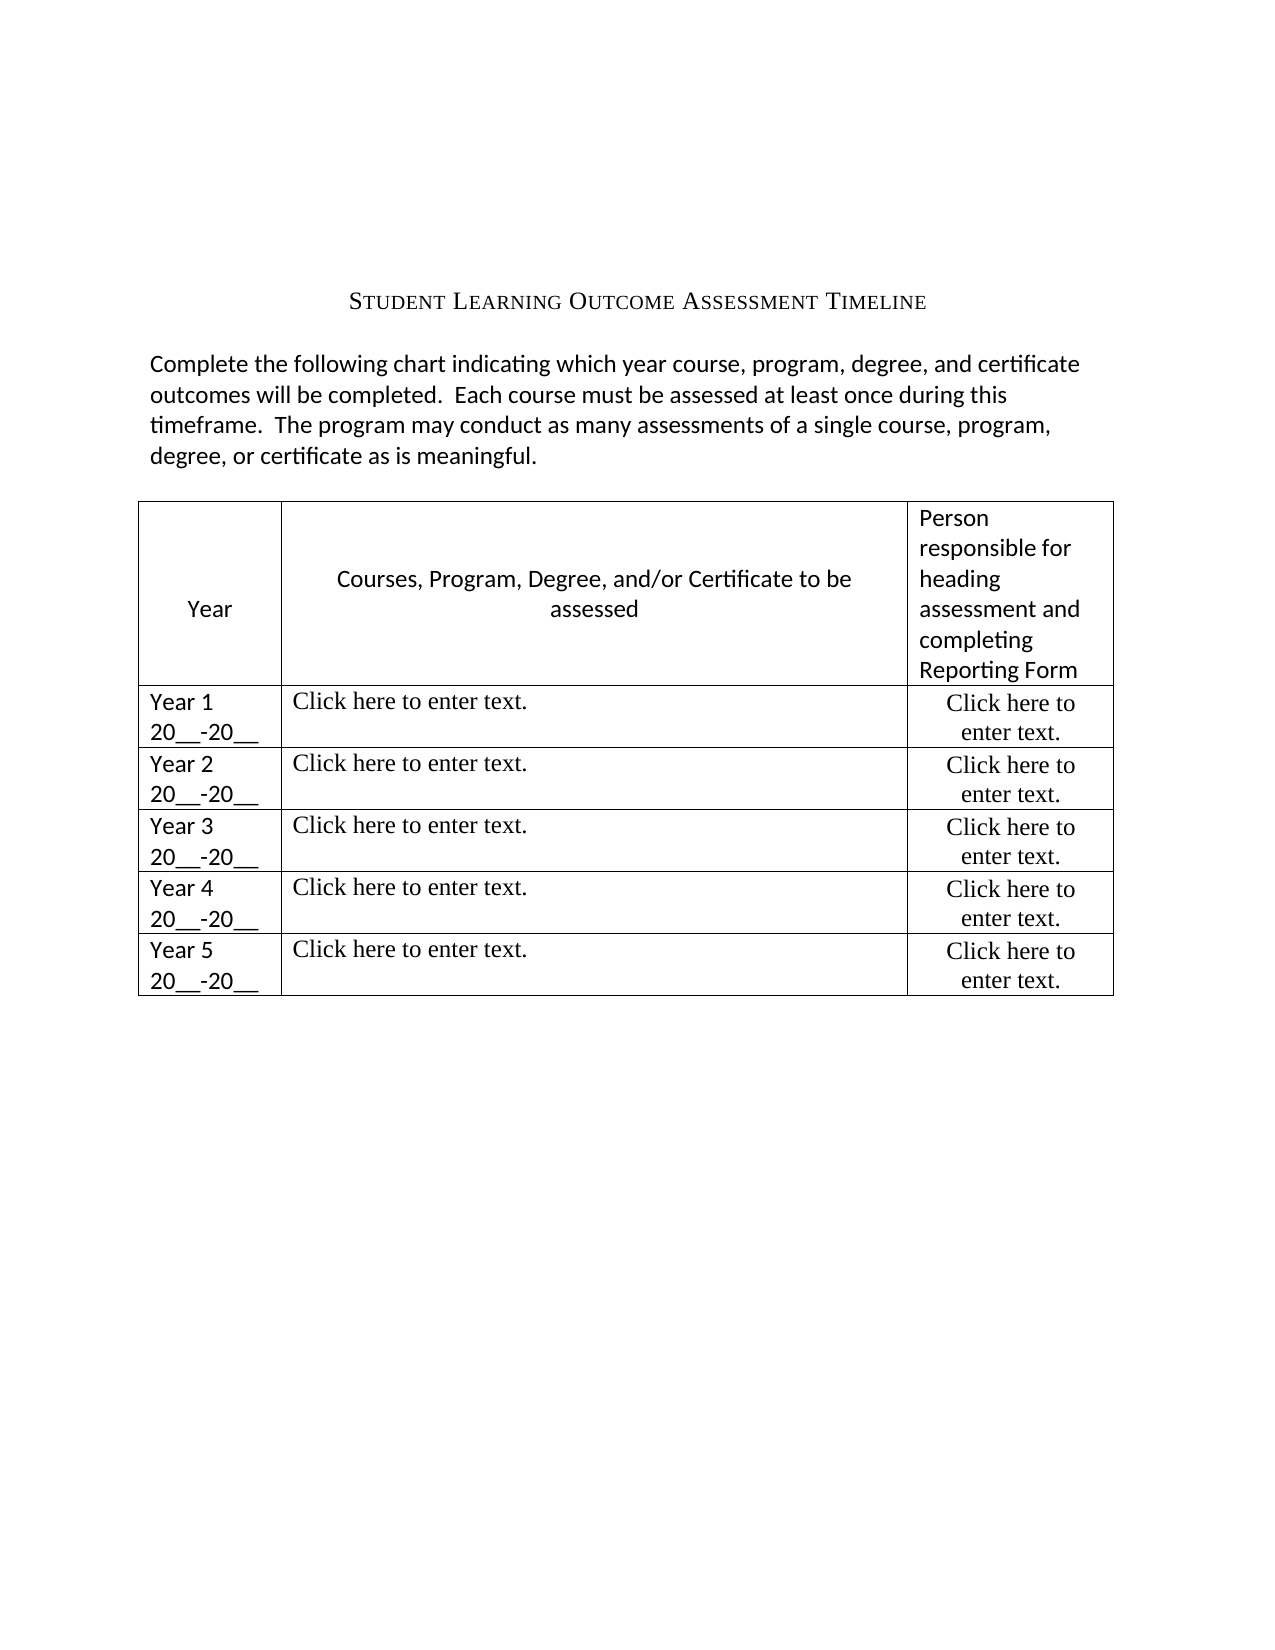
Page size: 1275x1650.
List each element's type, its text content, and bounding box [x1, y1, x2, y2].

table_header Person responsible for heading assessment and completing Reporting Form [908, 502, 1113, 685]
text Complete the following chart indicating which year course, program, degree, and certificate outcomes will be completed. Each course must be assessed at least once during this timeframe. The program may conduct as many assessments of a single course, program, degree, or certificate as is meaningful. [150, 348, 1125, 470]
table_cell Year 1 20-20 [139, 686, 281, 747]
table_cell Year 4 20-20 [139, 872, 281, 933]
table_cell Year 3 20-20 [139, 810, 281, 871]
table_header Year [139, 502, 281, 685]
table_cell Year 5 20-20 [139, 934, 281, 995]
text Student Learning Outcome Assessment Timeline [150, 286, 1125, 315]
table_cell Year 2 20-20 [139, 748, 281, 809]
table_header Courses, Program, Degree, and/or Certificate to be assessed [282, 502, 907, 685]
